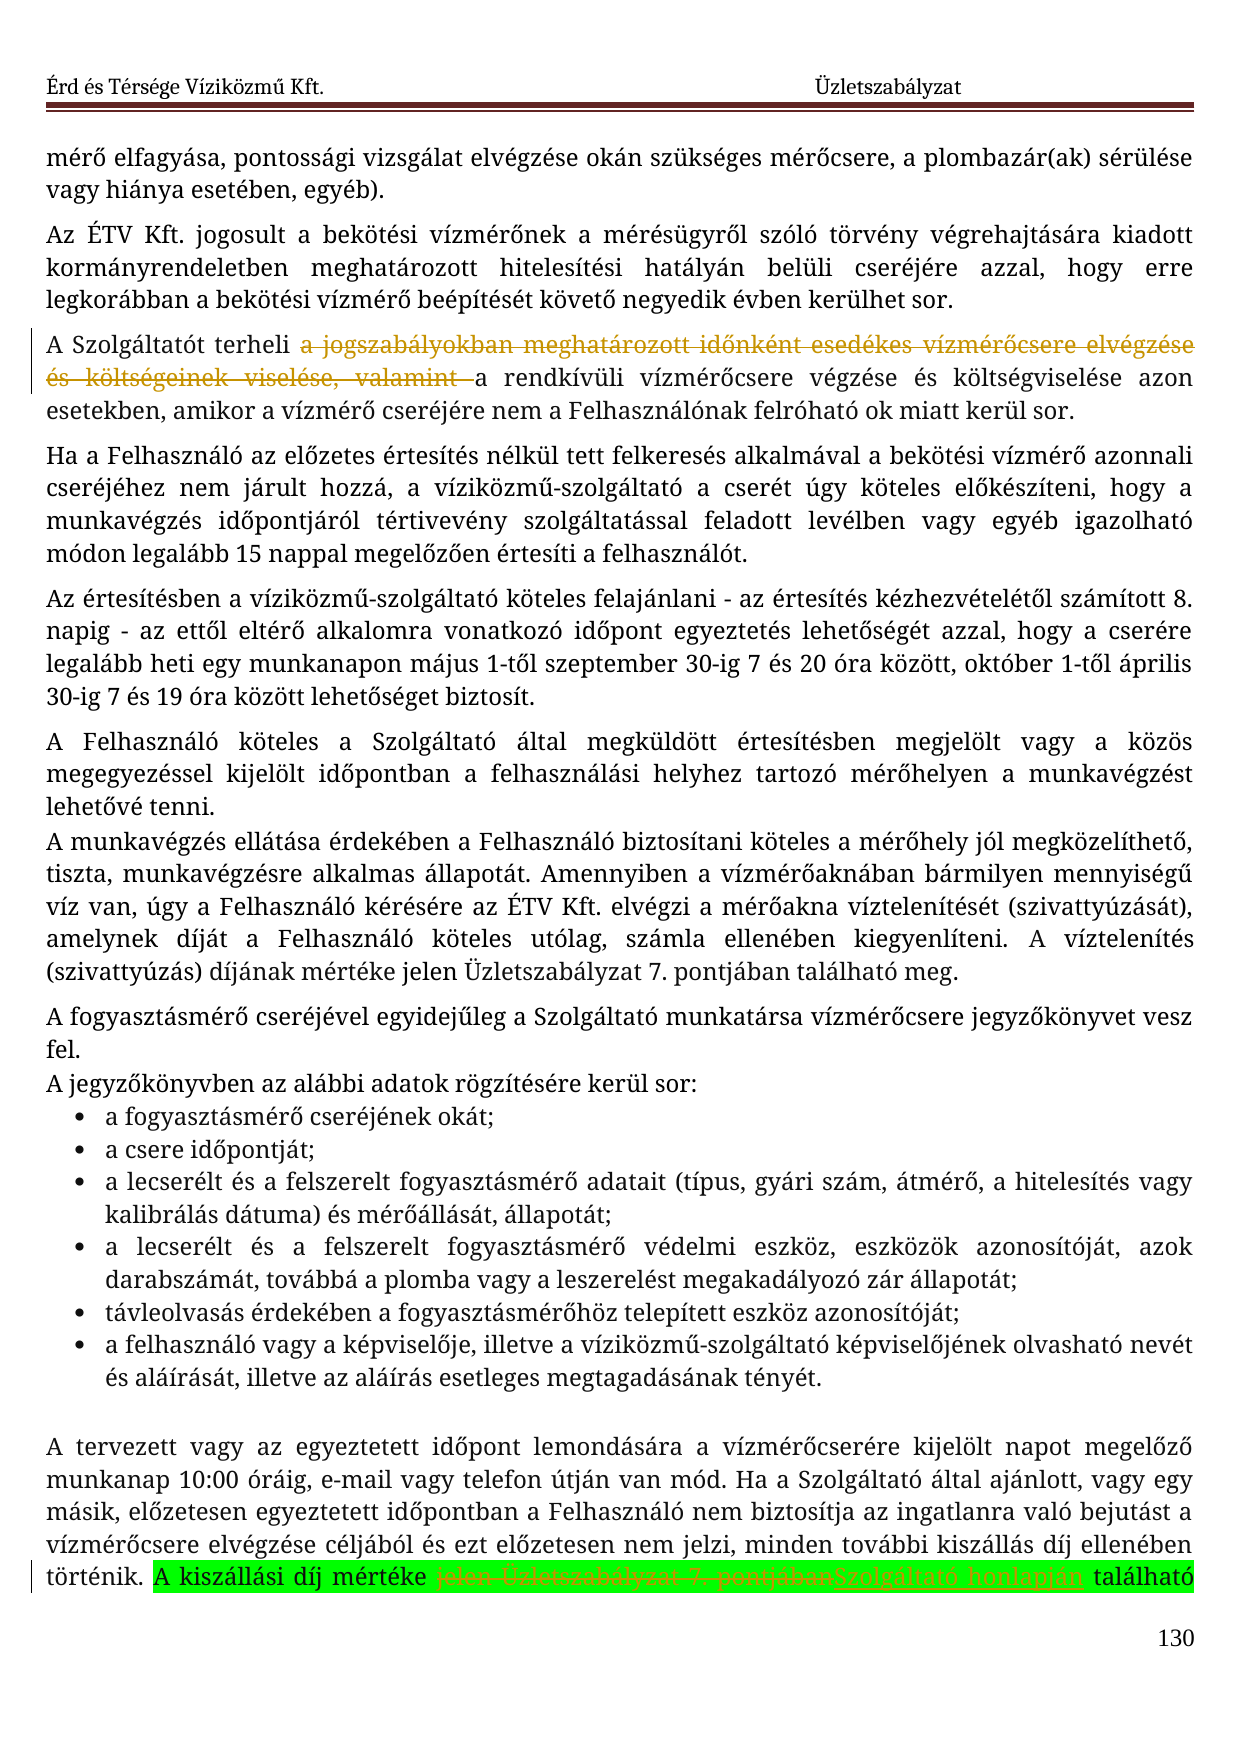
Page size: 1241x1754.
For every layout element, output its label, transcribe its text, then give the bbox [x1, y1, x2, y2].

text A fogyasztásmérő cseréjével egyidejűleg a Szolgáltató munkatársa vízmérőcsere jegyzőkönyvet vesz fel. [46, 1000, 1194, 1065]
text Ha a Felhasználó az előzetes értesítés nélkül tett felkeresés alkalmával a bekötési vízmérő azonnali cseréjéhez nem járult hozzá, a víziközmű-szolgáltató a cserét úgy köteles előkészíteni, hogy a munkavégzés időpontjáról tértivevény szolgáltatással feladott levélben vagy egyéb igazolható módon legalább 15 nappal megelőzően értesíti a felhasználót. [46, 439, 1194, 569]
list a lecserélt és a felszerelt fogyasztásmérő adatait (típus, gyári szám, átmérő, a hitelesítés vagy kalibrálás dátuma) és mérőállását, állapotát; [75, 1165, 1194, 1230]
text A jegyzőkönyvben az alábbi adatok rögzítésére kerül sor: [46, 1067, 1194, 1100]
list távleolvasás érdekében a fogyasztásmérőhöz telepített eszköz azonosítóját; [75, 1295, 1194, 1328]
text Az ÉTV Kft. jogosult a bekötési vízmérőnek a mérésügyről szóló törvény végrehajtására kiadott kormányrendeletben meghatározott hitelesítési hatályán belüli cseréjére azzal, hogy erre legkorábban a bekötési vízmérő beépítését követő negyedik évben kerülhet sor. [46, 218, 1194, 316]
list a csere időpontját; [75, 1132, 1194, 1165]
text A munkavégzés ellátása érdekében a Felhasználó biztosítani köteles a mérőhely jól megközelíthető, tiszta, munkavégzésre alkalmas állapotát. Amennyiben a vízmérőaknában bármilyen mennyiségű víz van, úgy a Felhasználó kérésére az ÉTV Kft. elvégzi a mérőakna víztelenítését (szivattyúzását), amelynek díját a Felhasználó köteles utólag, számla ellenében kiegyenlíteni. A víztelenítés (szivattyúzás) díjának mértéke jelen Üzletszabályzat 7. pontjában található meg. [46, 824, 1194, 987]
text A Szolgáltatót terheli a rendkívüli vízmérőcsere végzése és költségviselése azon esetekben, amikor a vízmérő cseréjére nem a Felhasználónak felróható ok miatt kerül sor. [46, 328, 1194, 426]
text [46, 140, 1194, 206]
list a fogyasztásmérő cseréjének okát; [75, 1100, 1194, 1132]
list a felhasználó vagy a képviselője, illetve a víziközmű-szolgáltató képviselőjének olvasható nevét és aláírását, illetve az aláírás esetleges megtagadásának tényét. [75, 1328, 1194, 1393]
text Az értesítésben a víziközmű-szolgáltató köteles felajánlani - az értesítés kézhezvételétől számított 8. napig - az ettől eltérő alkalomra vonatkozó időpont egyeztetés lehetőségét azzal, hogy a cserére legalább heti egy munkanapon május 1-től szeptember 30-ig 7 és 20 óra között, október 1-től április 30-ig 7 és 19 óra között lehetőséget biztosít. [46, 582, 1194, 712]
text A Felhasználó köteles a Szolgáltató által megküldött értesítésben megjelölt vagy a közös megegyezéssel kijelölt időpontban a felhasználási helyhez tartozó mérőhelyen a munkavégzést lehetővé tenni. [46, 724, 1194, 822]
list a lecserélt és a felszerelt fogyasztásmérő védelmi eszköz, eszközök azonosítóját, azok darabszámát, továbbá a plomba vagy a leszerelést megakadályozó zár állapotát; [75, 1230, 1194, 1295]
